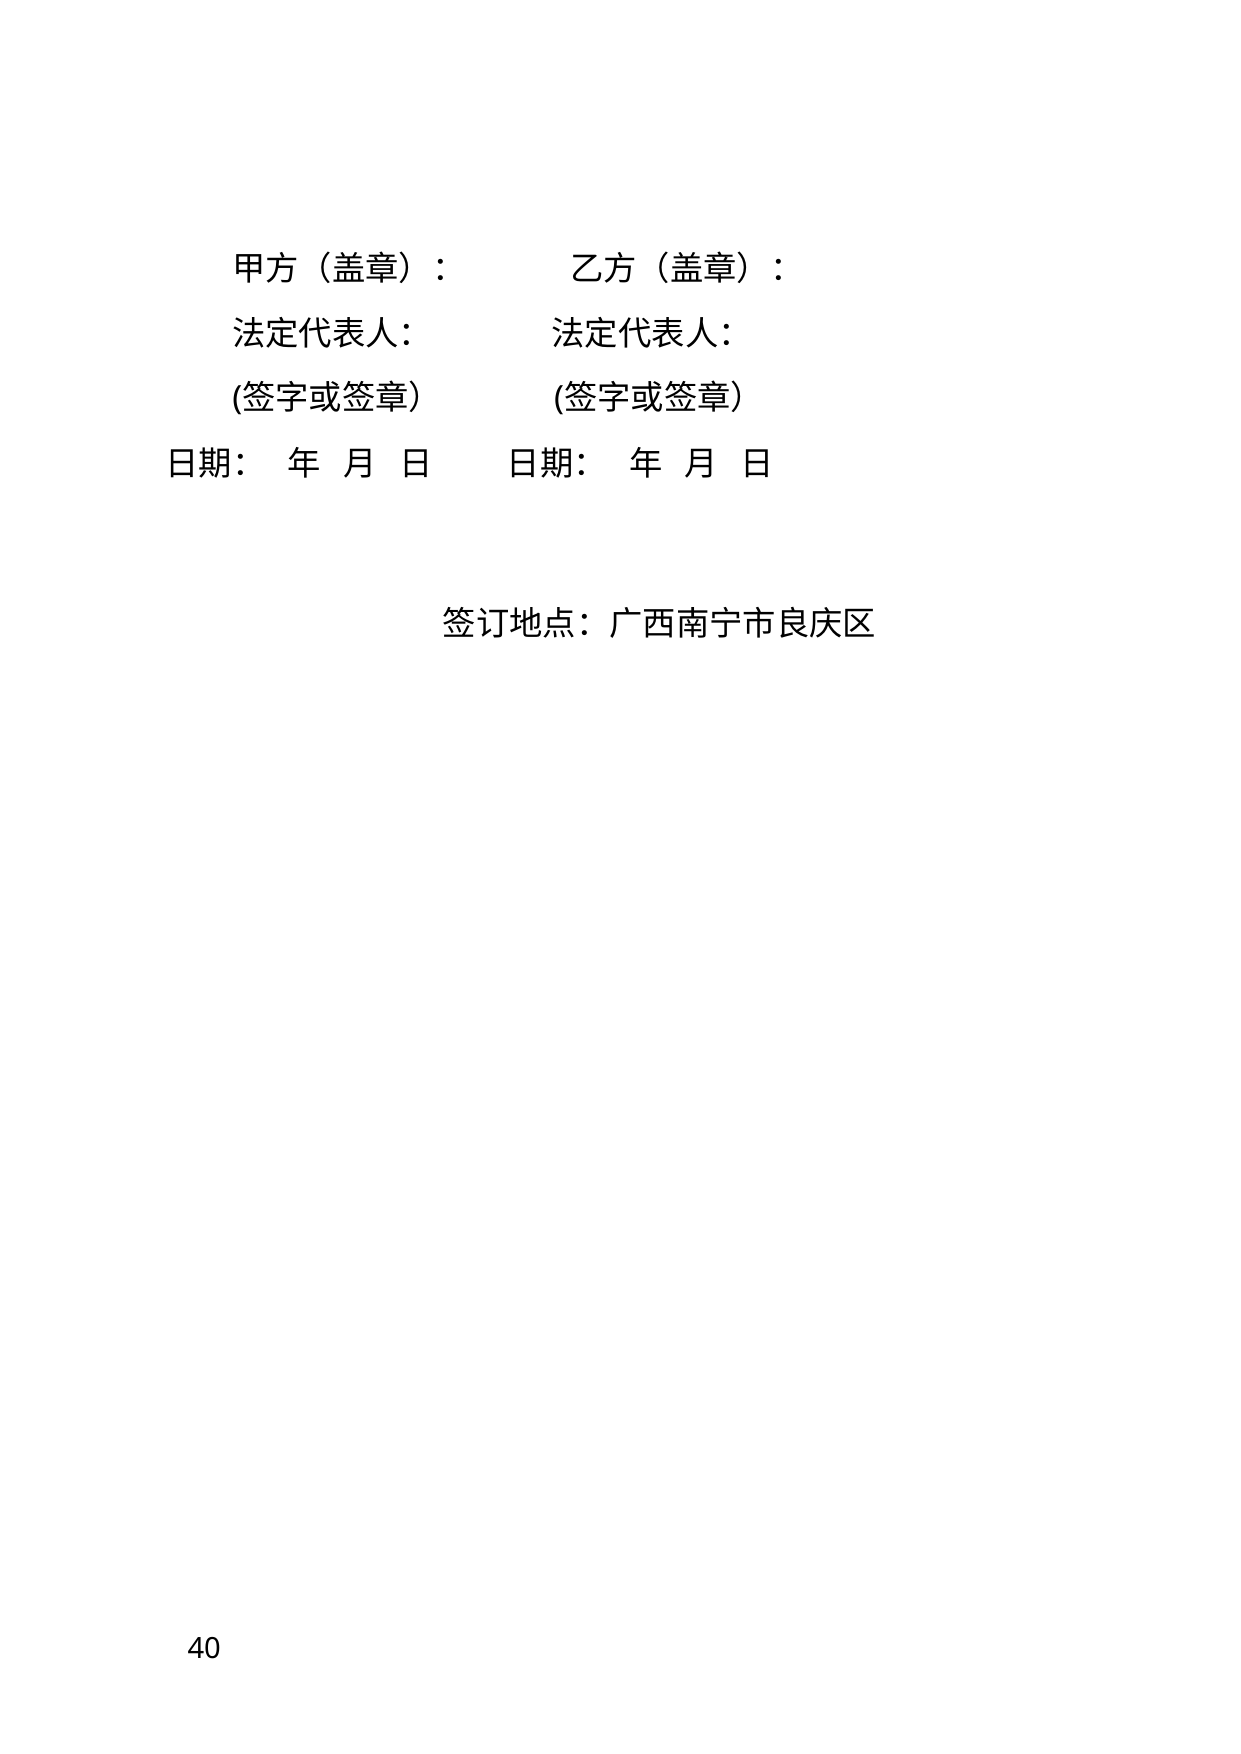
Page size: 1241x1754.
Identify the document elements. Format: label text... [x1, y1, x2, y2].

text (签字或签章） (签字或签章） [165, 363, 1087, 428]
text 签订地点：广西南宁市良庆区 [165, 588, 1087, 647]
text 法定代表人： 法定代表人： [165, 298, 1087, 363]
text 日期： 年 月 日 日期： 年 月 日 [165, 428, 1087, 493]
text 甲方（盖章）： 乙方（盖章）： [165, 233, 1087, 298]
